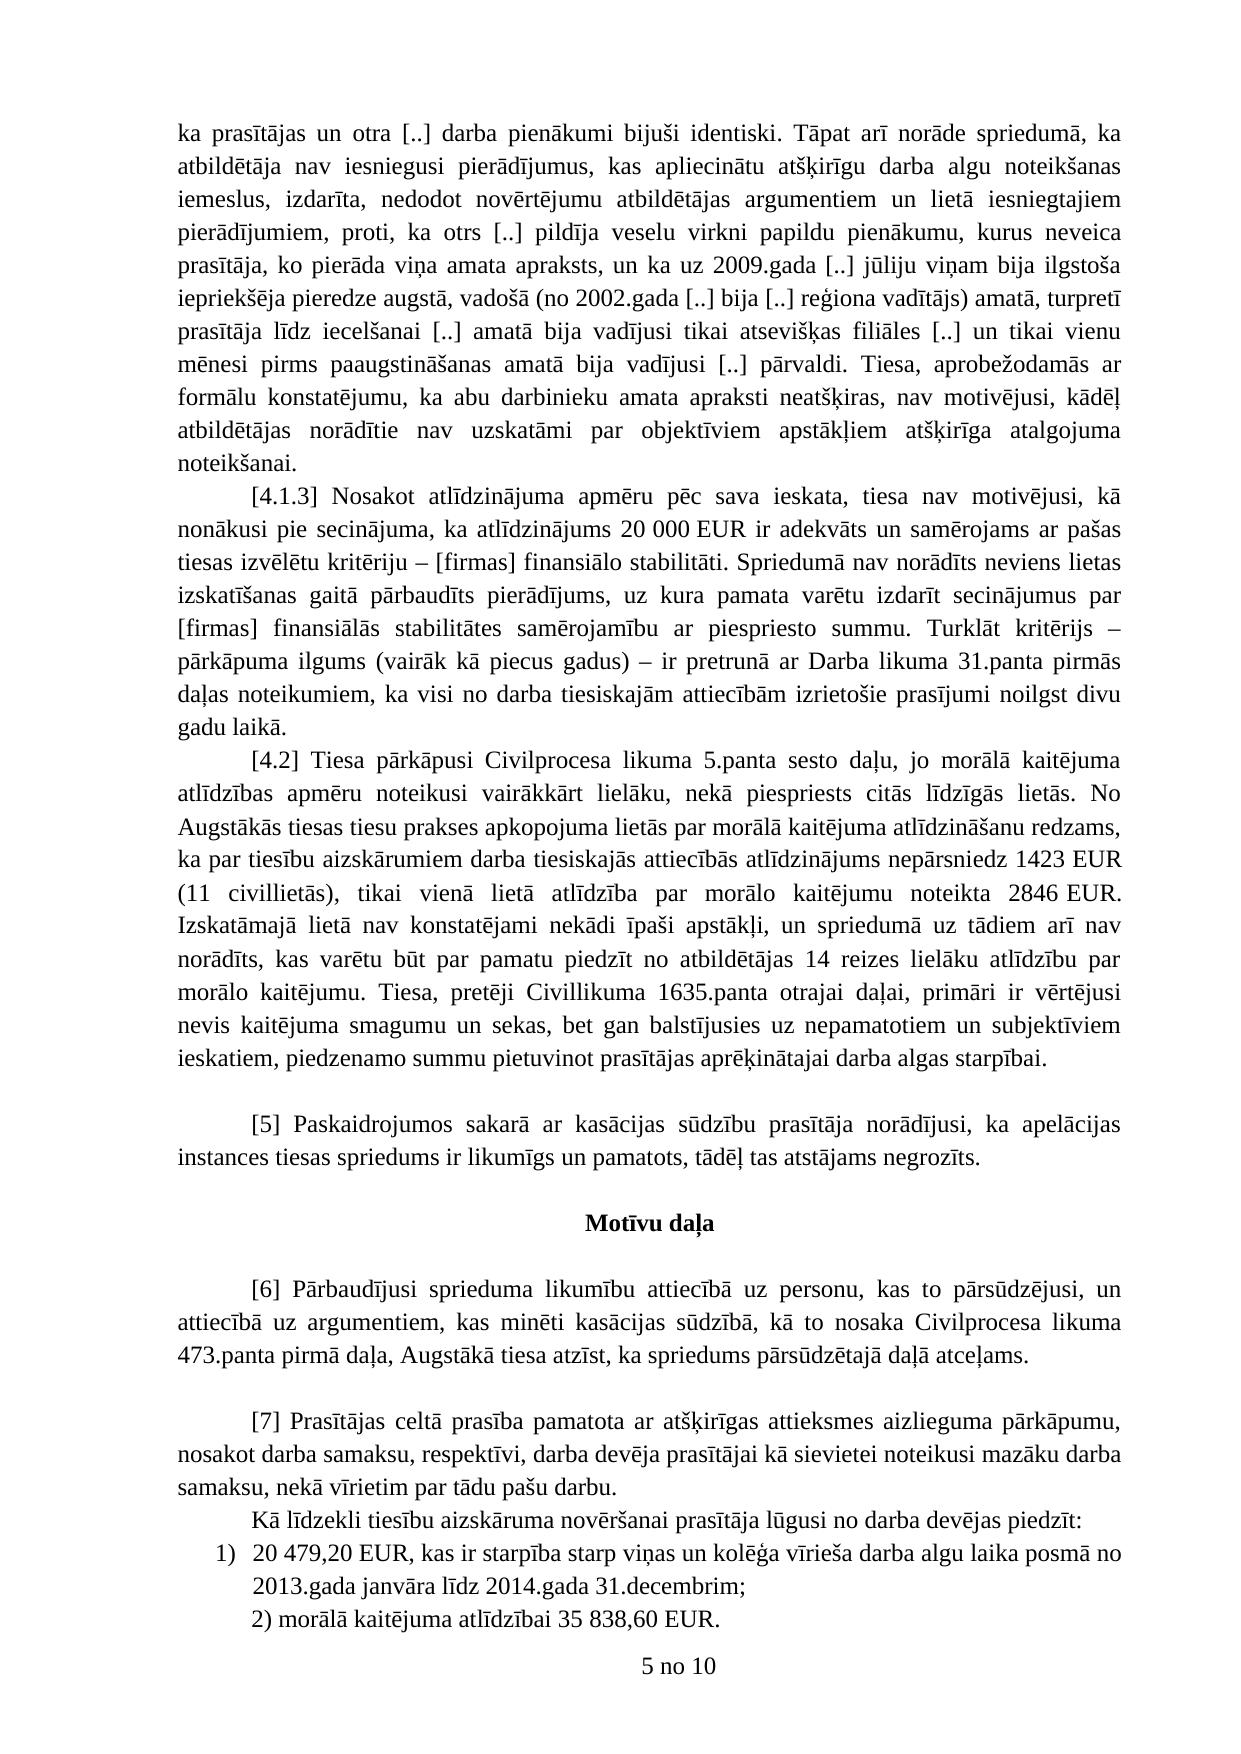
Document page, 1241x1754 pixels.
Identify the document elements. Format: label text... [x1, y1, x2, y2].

text [4.1.3] Nosakot atlīdzinājuma apmēru pēc sava ieskata, tiesa nav motivējusi, kā nonākusi pie secinājuma, ka atlīdzinājums 20 000 EUR ir adekvāts un samērojams ar pašas tiesas izvēlētu kritēriju – [firmas] finansiālo stabilitāti. Spriedumā nav norādīts neviens lietas izskatīšanas gaitā pārbaudīts pierādījums, uz kura pamata varētu izdarīt secinājumus par [firmas] finansiālās stabilitātes samērojamību ar piespriesto summu. Turklāt kritērijs – pārkāpuma ilgums (vairāk kā piecus gadus) – ir pretrunā ar Darba likuma 31.panta pirmās daļas noteikumiem, ka visi no darba tiesiskajām attiecībām izrietošie prasījumi noilgst divu gadu laikā. [177, 481, 1122, 741]
text [7] Prasītājas celtā prasība pamatota ar atšķirīgas attieksmes aizlieguma pārkāpumu, nosakot darba samaksu, respektīvi, darba devēja prasītājai kā sievietei noteikusi mazāku darba samaksu, nekā vīrietim par tādu pašu darbu. [177, 1406, 1122, 1501]
text 2) morālā kaitējuma atlīdzībai 35 838,60 EUR. [177, 1604, 1122, 1633]
list 20 479,20 EUR, kas ir starpība starp viņas un kolēģa vīrieša darba algu laika posmā no 2013.gada janvāra līdz 2014.gada 31.decembrim; [215, 1538, 1122, 1600]
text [177, 118, 1122, 477]
text [5] Paskaidrojumos sakarā ar kasācijas sūdzību prasītāja norādījusi, ka apelācijas instances tiesas spriedums ir likumīgs un pamatots, tādēļ tas atstājams negrozīts. [177, 1109, 1122, 1171]
text [4.2] Tiesa pārkāpusi Civilprocesa likuma 5.panta sesto daļu, jo morālā kaitējuma atlīdzības apmēru noteikusi vairākkārt lielāku, nekā piespriests citās līdzīgās lietās. No Augstākās tiesas tiesu prakses apkopojuma lietās par morālā kaitējuma atlīdzināšanu redzams, ka par tiesību aizskārumiem darba tiesiskajās attiecībās atlīdzinājums nepārsniedz 1423 EUR (11 civillietās), tikai vienā lietā atlīdzība par morālo kaitējumu noteikta 2846 EUR. Izskatāmajā lietā nav konstatējami nekādi īpaši apstākļi, un spriedumā uz tādiem arī nav norādīts, kas varētu būt par pamatu piedzīt no atbildētājas 14 reizes lielāku atlīdzību par morālo kaitējumu. Tiesa, pretēji Civillikuma 1635.panta otrajai daļai, primāri ir vērtējusi nevis kaitējuma smagumu un sekas, bet gan balstījusies uz nepamatotiem un subjektīviem ieskatiem, piedzenamo summu pietuvinot prasītājas aprēķinātajai darba algas starpībai. [177, 746, 1122, 1071]
text [6] Pārbaudījusi sprieduma likumību attiecībā uz personu, kas to pārsūdzējusi, un attiecībā uz argumentiem, kas minēti kasācijas sūdzībā, kā to nosaka Civilprocesa likuma 473.panta pirmā daļa, Augstākā tiesa atzīst, ka spriedums pārsūdzētajā daļā atceļams. [177, 1274, 1122, 1369]
text Kā līdzekli tiesību aizskāruma novēršanai prasītāja lūgusi no darba devējas piedzīt: [177, 1505, 1122, 1534]
text Motīvu daļa [177, 1208, 1122, 1237]
